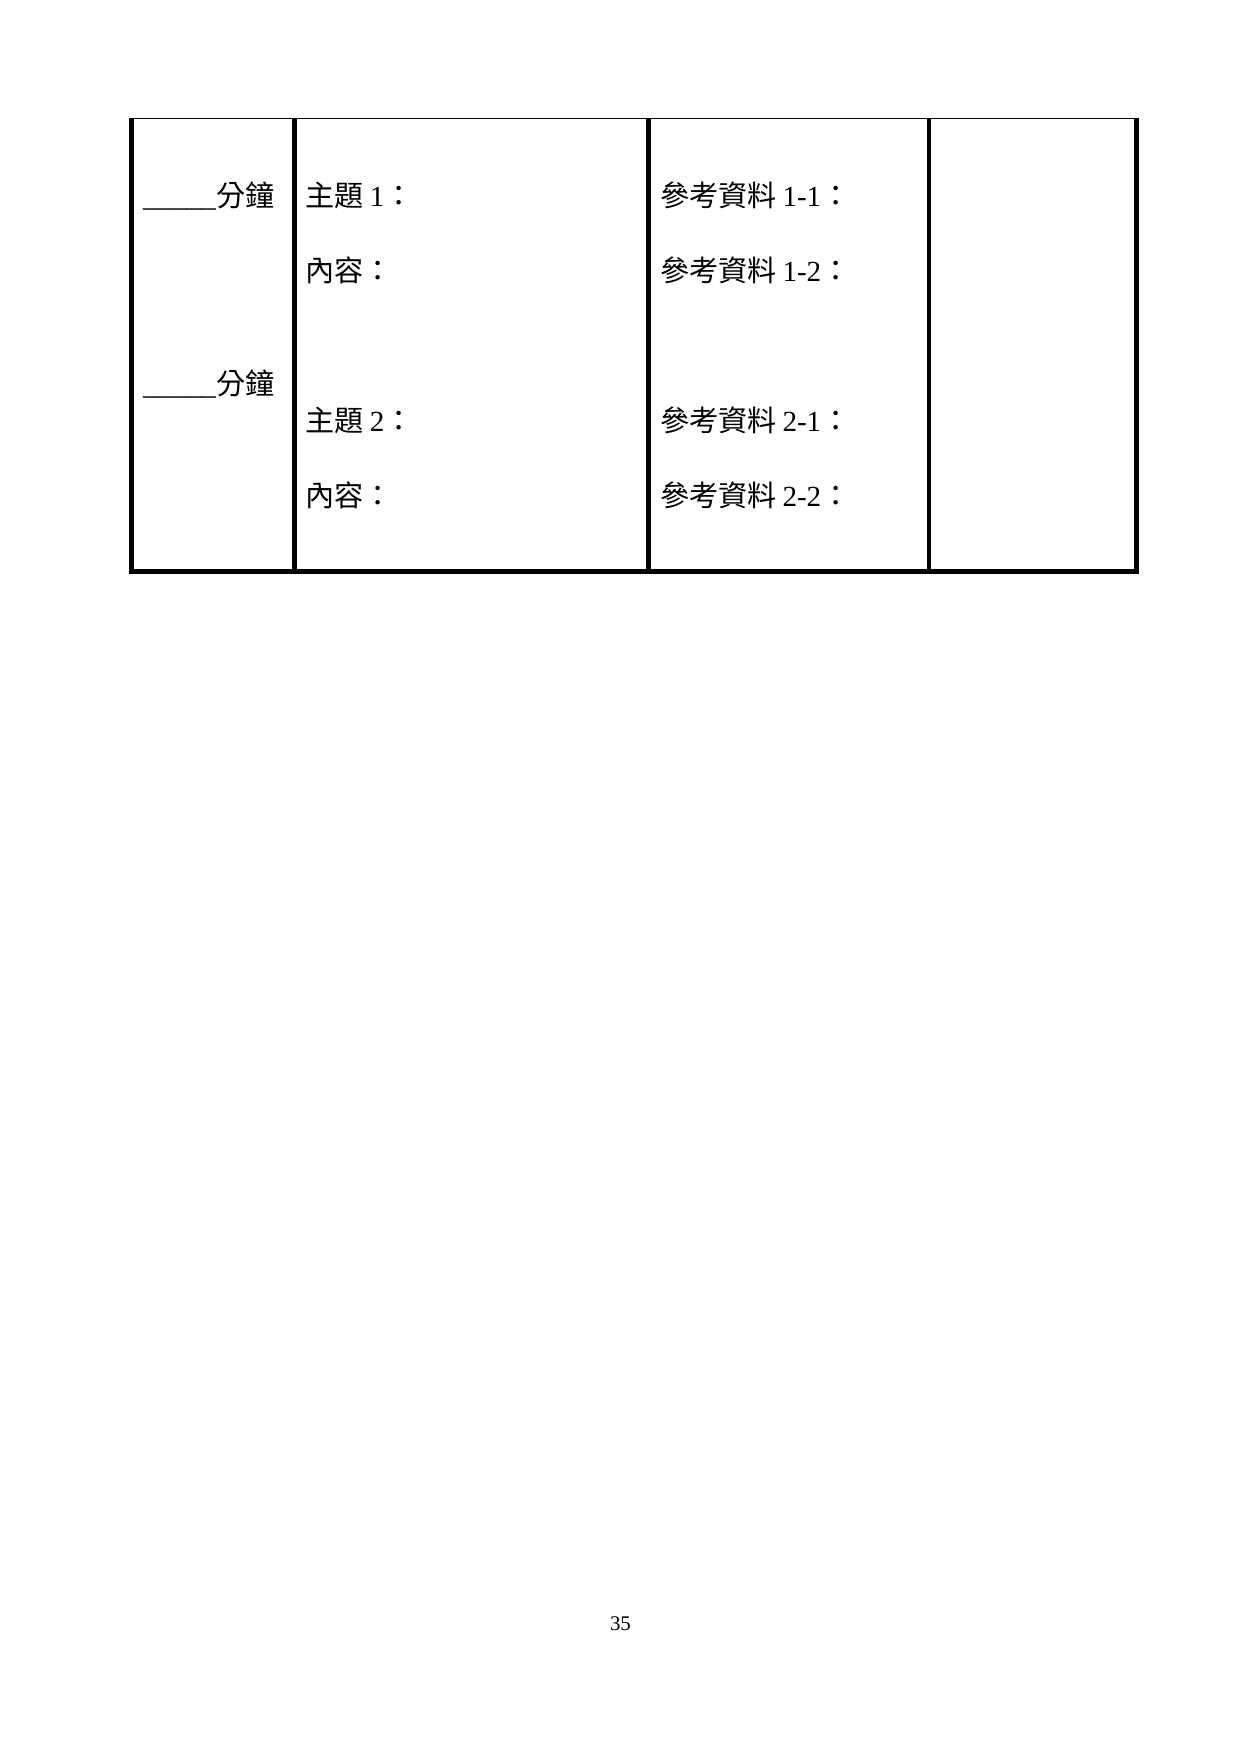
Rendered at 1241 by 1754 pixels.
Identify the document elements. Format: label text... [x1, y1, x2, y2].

table_cell _____分鐘 _____分鐘 [134, 119, 292, 569]
table_cell 主題1： 內容： 主題2： 內容： [297, 119, 646, 569]
table_cell [931, 119, 1134, 569]
table_cell 參考資料1-1： 參考資料1-2： 參考資料2-1： 參考資料2-2： [651, 119, 927, 569]
